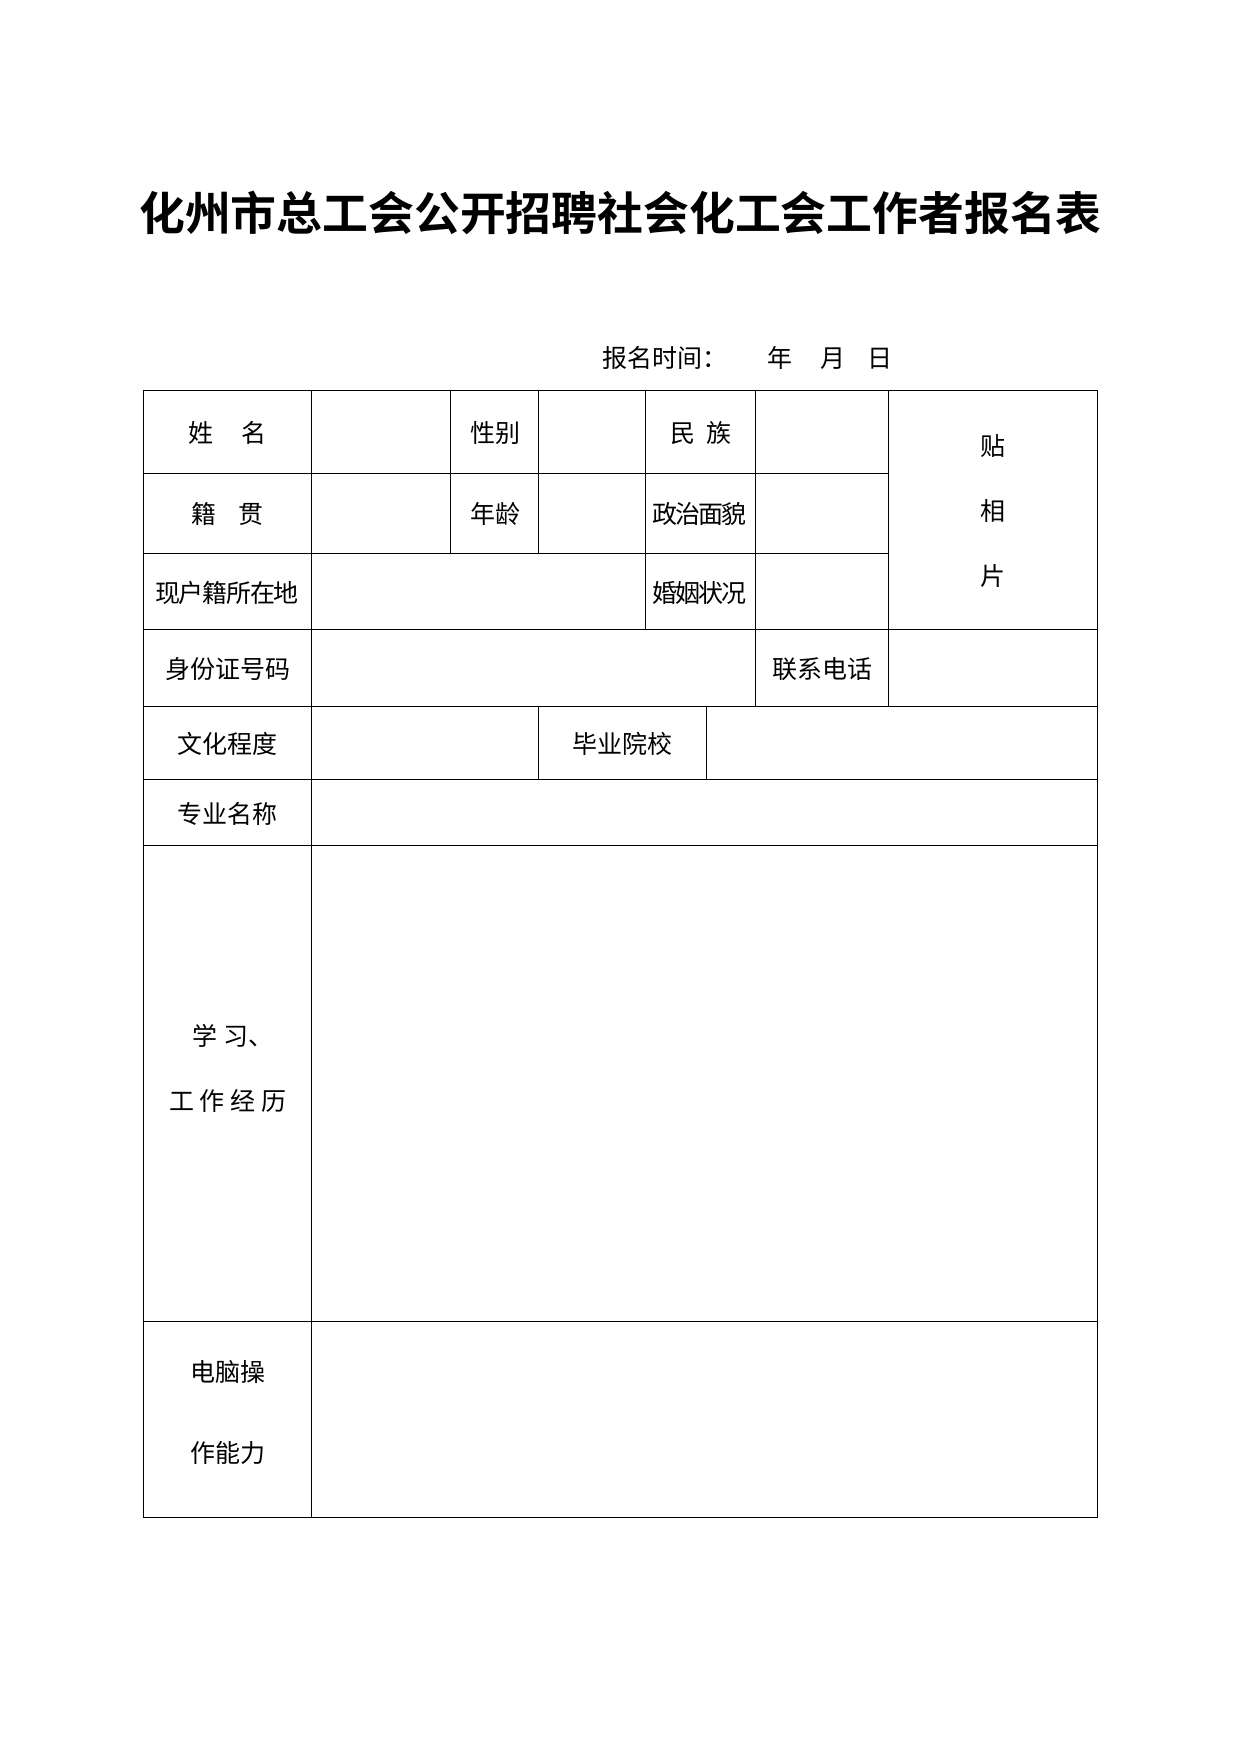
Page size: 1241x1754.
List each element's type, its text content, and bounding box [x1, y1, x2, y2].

table_cell [756, 554, 888, 629]
table_cell [707, 707, 1097, 778]
table_cell [312, 554, 645, 629]
table_cell 年龄 [451, 474, 538, 552]
table_cell 联系电话 [756, 630, 888, 706]
table_header 性别 [451, 391, 538, 473]
table_cell [312, 1322, 1097, 1517]
table_cell 婚姻状况 [646, 554, 755, 629]
table_cell [312, 780, 1097, 845]
table_header [756, 391, 888, 473]
table_cell 专业名称 [144, 780, 311, 845]
table_header 贴 相 片 [889, 391, 1097, 629]
table_cell [756, 474, 888, 552]
table_cell [312, 846, 1097, 1321]
table_header 民 族 [646, 391, 755, 473]
table_cell 政治面貌 [646, 474, 755, 552]
table_cell 电脑操 作能力 [144, 1322, 311, 1517]
table_cell 文化程度 [144, 707, 311, 778]
table_cell 身份证号码 [144, 630, 311, 706]
table_cell [312, 474, 450, 552]
table_header [539, 391, 645, 473]
table_cell 毕业院校 [539, 707, 706, 778]
table_cell [312, 630, 755, 706]
table_cell 现户籍所在地 [144, 554, 311, 629]
table_cell 学 习、 工 作 经 历 [144, 846, 311, 1321]
table_cell [889, 630, 1097, 706]
table_header 姓 名 [144, 391, 311, 473]
table_cell [312, 707, 538, 778]
table_cell [539, 474, 645, 552]
table_cell 籍 贯 [144, 474, 311, 552]
text 报名时间： 年 月 日 [112, 324, 1128, 389]
table_header [312, 391, 450, 473]
text 化州市总工会公开招聘社会化工会工作者报名表 [112, 162, 1128, 259]
